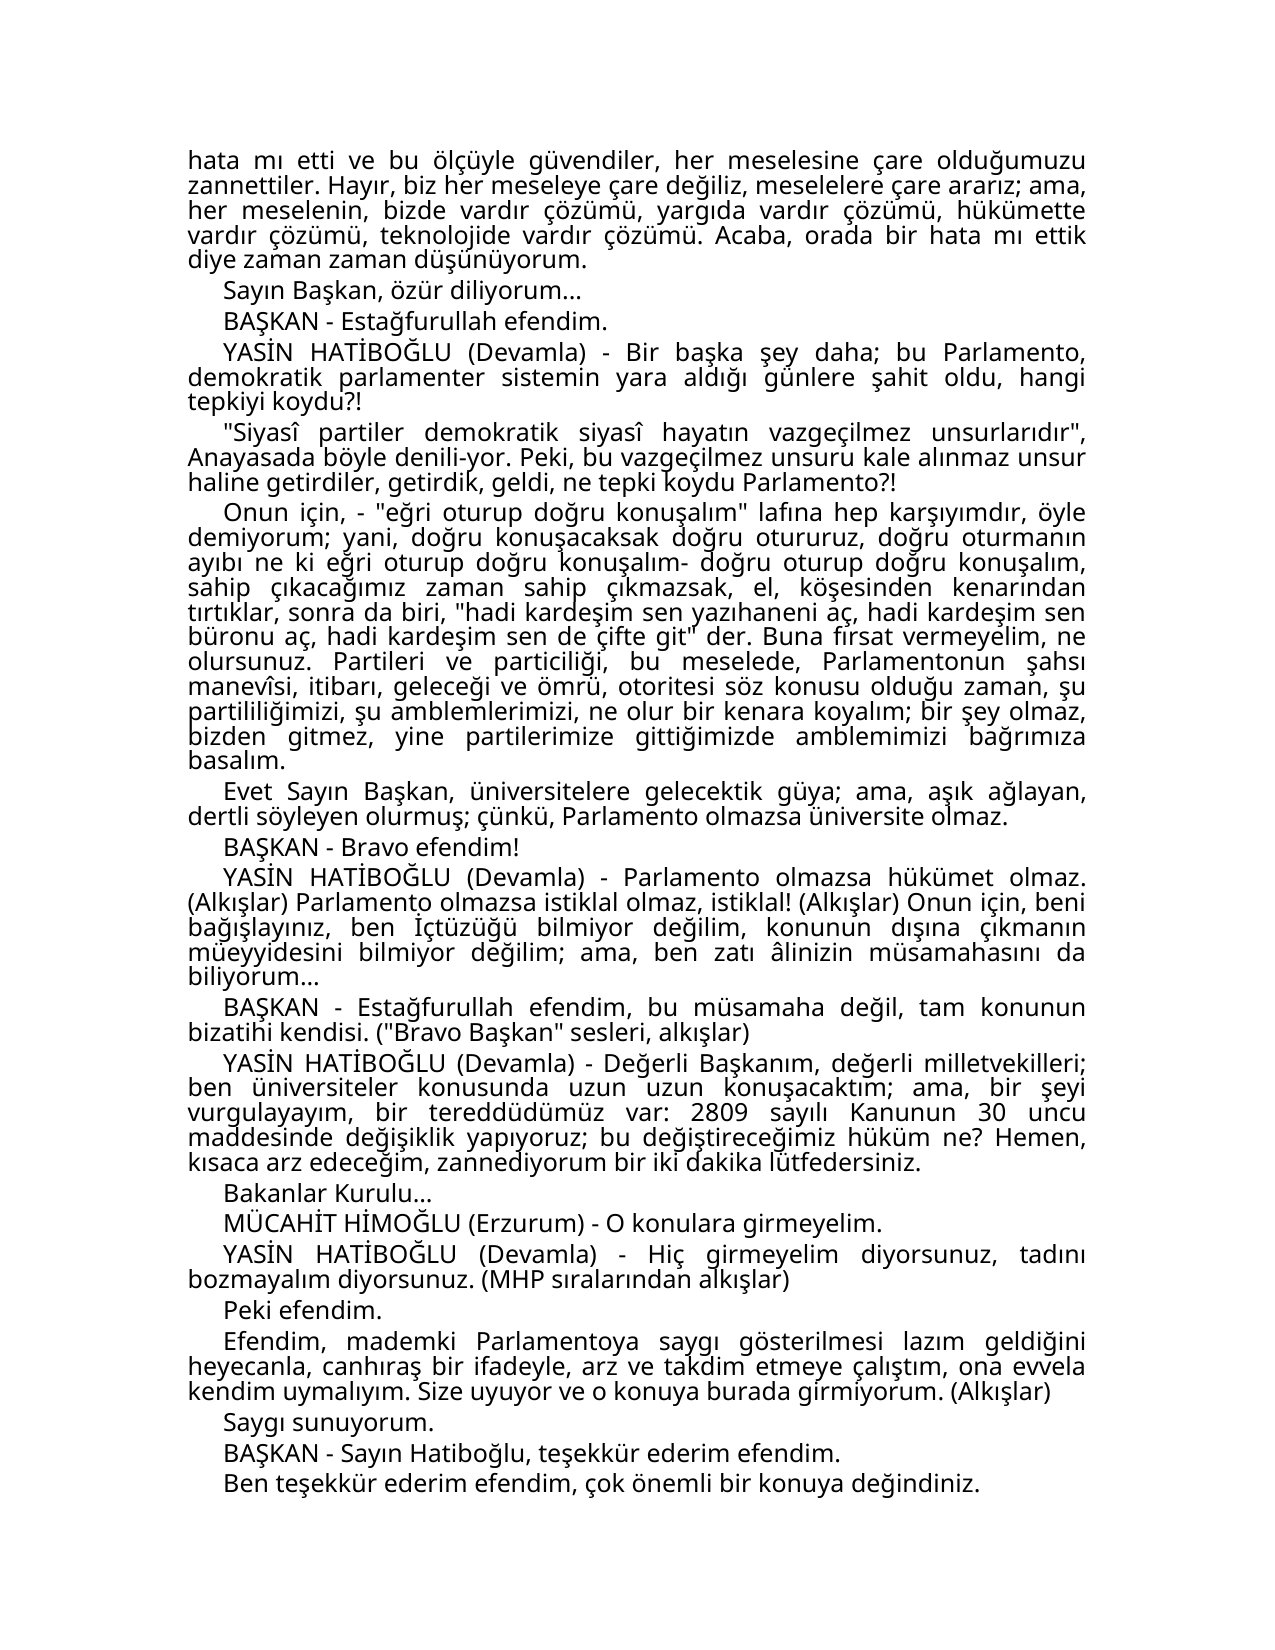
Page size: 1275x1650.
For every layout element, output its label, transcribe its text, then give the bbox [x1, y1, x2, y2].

text BAŞKAN - Estağfurullah efendim. [187, 311, 1087, 335]
text Peki efendim. [187, 1299, 1087, 1324]
text YASİN HATİBOĞLU (Devamla) - Parlamento olmazsa hükümet olmaz. (Alkışlar) Parlamento olmazsa istiklal olmaz, istiklal! (Alkışlar) Onun için, beni bağışlayınız, ben İçtüzüğü bilmiyor değilim, konunun dışına çıkmanın müeyyidesini bilmiyor değilim; ama, ben zatı âlinizin müsamahasını da biliyorum... [187, 867, 1087, 991]
text YASİN HATİBOĞLU (Devamla) - Hiç girmeyelim diyorsunuz, tadını bozmayalım diyorsunuz. (MHP sıralarından alkışlar) [187, 1244, 1087, 1293]
text BAŞKAN - Sayın Hatiboğlu, teşekkür ederim efendim. [187, 1442, 1087, 1467]
text Saygı sunuyorum. [187, 1411, 1087, 1436]
text "Siyasî partiler demokratik siyasî hayatın vazgeçilmez unsurlarıdır", Anayasada böyle denili-yor. Peki, bu vazgeçilmez unsuru kale alınmaz unsur haline getirdiler, getirdik, geldi, ne tepki koydu Parlamento?! [187, 422, 1087, 496]
text Efendim, mademki Parlamentoya saygı gösterilmesi lazım geldiğini heyecanla, canhıraş bir ifadeyle, arz ve takdim etmeye çalıştım, ona evvela kendim uymalıyım. Size uyuyor ve o konuya burada girmiyorum. (Alkışlar) [187, 1330, 1087, 1405]
text YASİN HATİBOĞLU (Devamla) - Bir başka şey daha; bu Parlamento, demokratik parlamenter sistemin yara aldığı günlere şahit oldu, hangi tepkiyi koydu?! [187, 341, 1087, 416]
text Onun için, - "eğri oturup doğru konuşalım" lafına hep karşıyımdır, öyle demiyorum; yani, doğru konuşacaksak doğru otururuz, doğru oturmanın ayıbı ne ki eğri oturup doğru konuşalım- doğru oturup doğru konuşalım, sahip çıkacağımız zaman sahip çıkmazsak, el, köşesinden kenarından tırtıklar, sonra da biri, "hadi kardeşim sen yazıhaneni aç, hadi kardeşim sen büronu aç, hadi kardeşim sen de çifte git" der. Buna fırsat vermeyelim, ne olursunuz. Partileri ve particiliği, bu meselede, Parlamentonun şahsı manevîsi, itibarı, geleceği ve ömrü, otoritesi söz konusu olduğu zaman, şu partililiğimizi, şu amblemlerimizi, ne olur bir kenara koyalım; bir şey olmaz, bizden gitmez, yine partilerimize gittiğimizde amblemimizi bağrımıza basalım. [187, 502, 1087, 775]
text Sayın Başkan, özür diliyorum... [187, 280, 1087, 305]
text Evet Sayın Başkan, üniversitelere gelecektik güya; ama, aşık ağlayan, dertli söyleyen olurmuş; çünkü, Parlamento olmazsa üniversite olmaz. [187, 781, 1087, 830]
text BAŞKAN - Bravo efendim! [187, 836, 1087, 861]
text Ben teşekkür ederim efendim, çok önemli bir konuya değindiniz. [187, 1473, 1087, 1498]
text BAŞKAN - Estağfurullah efendim, bu müsamaha değil, tam konunun bizatihi kendisi. ("Bravo Başkan" sesleri, alkışlar) [187, 997, 1087, 1046]
text Bakanlar Kurulu... [187, 1182, 1087, 1207]
text YASİN HATİBOĞLU (Devamla) - Değerli Başkanım, değerli milletvekilleri; ben üniversiteler konusunda uzun uzun konuşacaktım; ama, bir şeyi vurgulayayım, bir tereddüdümüz var: 2809 sayılı Kanunun 30 uncu maddesinde değişiklik yapıyoruz; bu değiştireceğimiz hüküm ne? Hemen, kısaca arz edeceğim, zannediyorum bir iki dakika lütfedersiniz. [187, 1052, 1087, 1176]
text MÜCAHİT HİMOĞLU (Erzurum) - O konulara girmeyelim. [187, 1213, 1087, 1238]
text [187, 150, 1087, 274]
